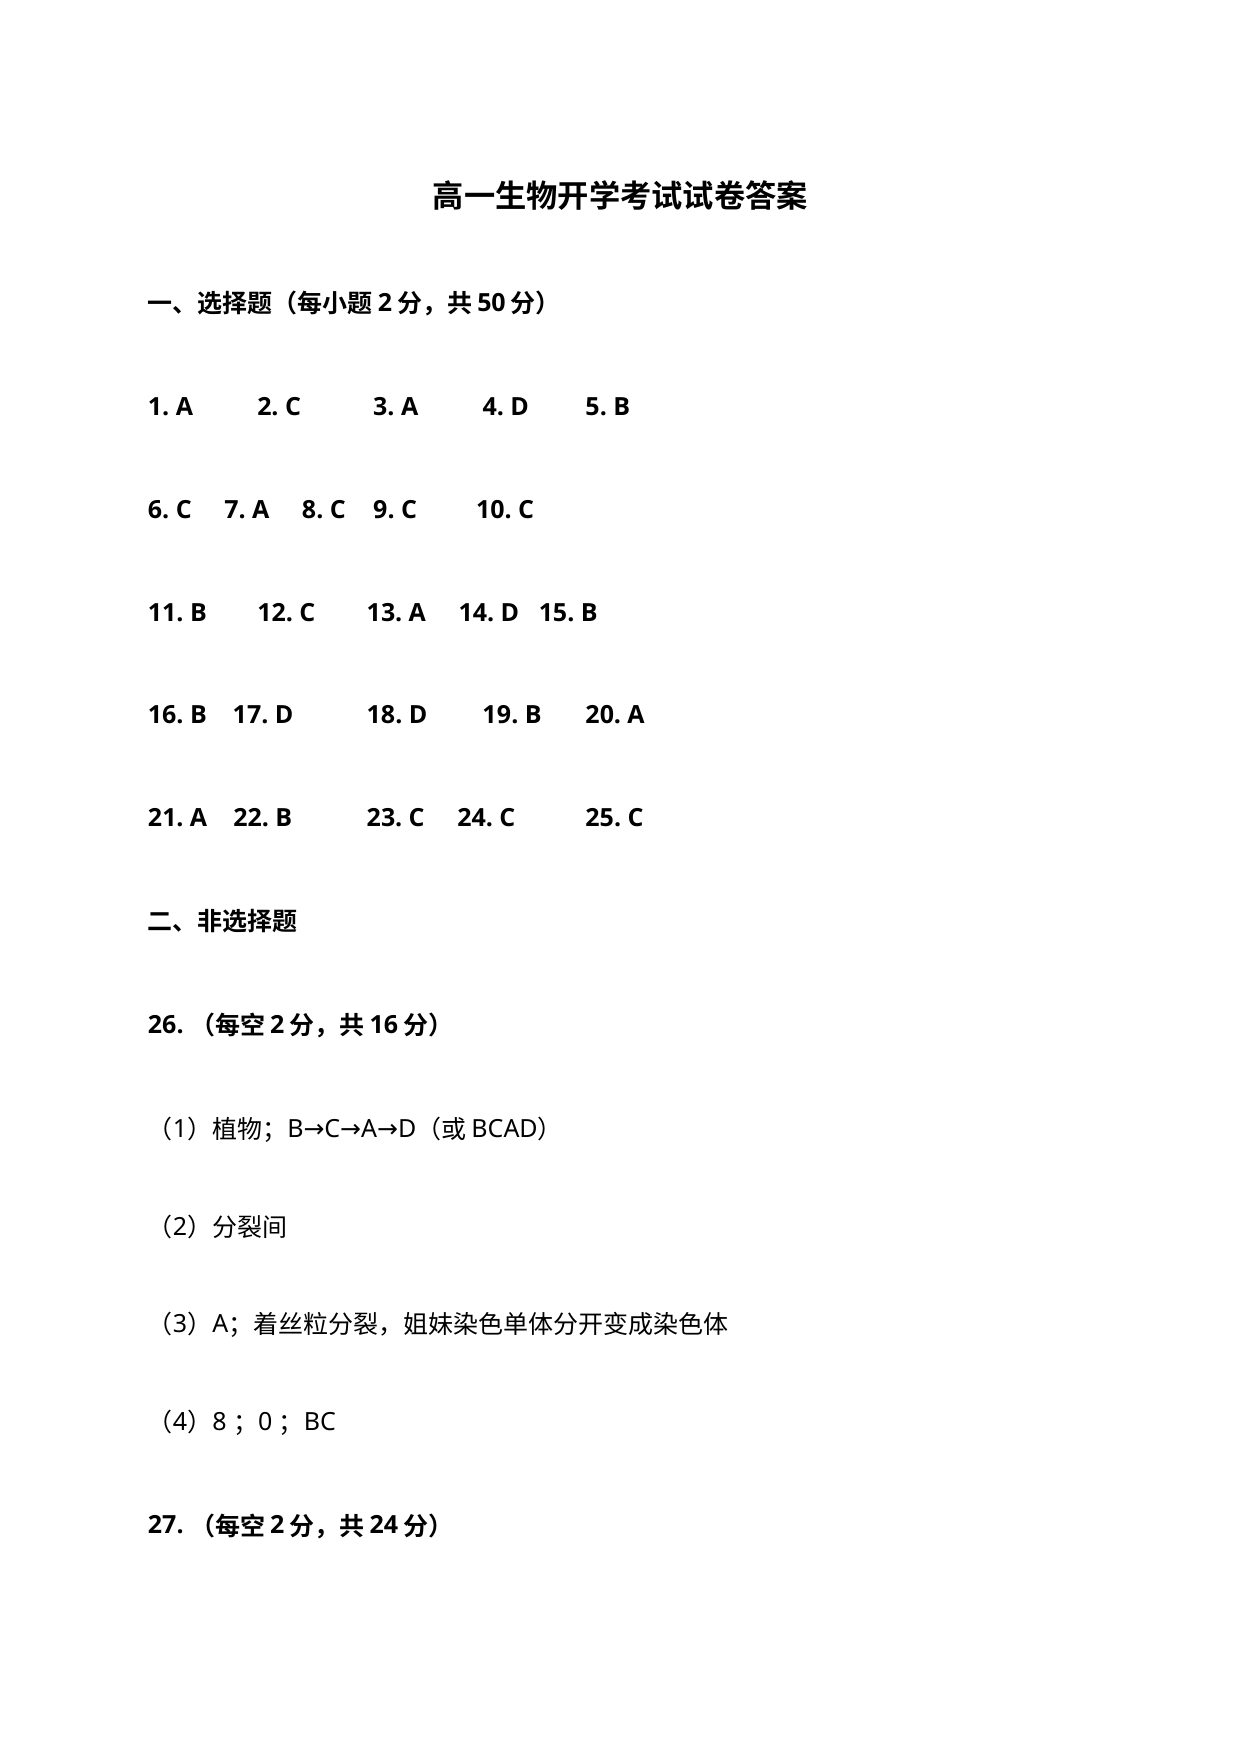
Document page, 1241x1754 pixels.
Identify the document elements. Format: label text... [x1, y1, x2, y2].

text 高一生物开学考试试卷答案 [148, 161, 1092, 226]
list （1）植物；B→C→A→D（或BCAD） （2）分裂间 （3）A；着丝粒分裂，姐妹染色单体分开变成染色体 （4）8 ；0 ；BC [148, 1095, 1092, 1453]
list C 7. A 8. C 9. C 10. C [148, 476, 1092, 541]
list 二、非选择题 [148, 887, 1092, 952]
list 21. A 22. B 23. C 24. C 25. C [148, 784, 1092, 849]
list A 2. C 3. A 4. D 5. B [148, 373, 1092, 438]
list B 12. C 13. A 14. D 15. B [148, 579, 1092, 644]
text 一、选择题（每小题2分，共50分） [148, 269, 1092, 334]
list B 17. D 18. D 19. B 20. A [148, 682, 1092, 747]
list 27. （每空2分，共24分） [148, 1492, 1092, 1557]
list 26. （每空2分，共16分） [148, 991, 1092, 1056]
